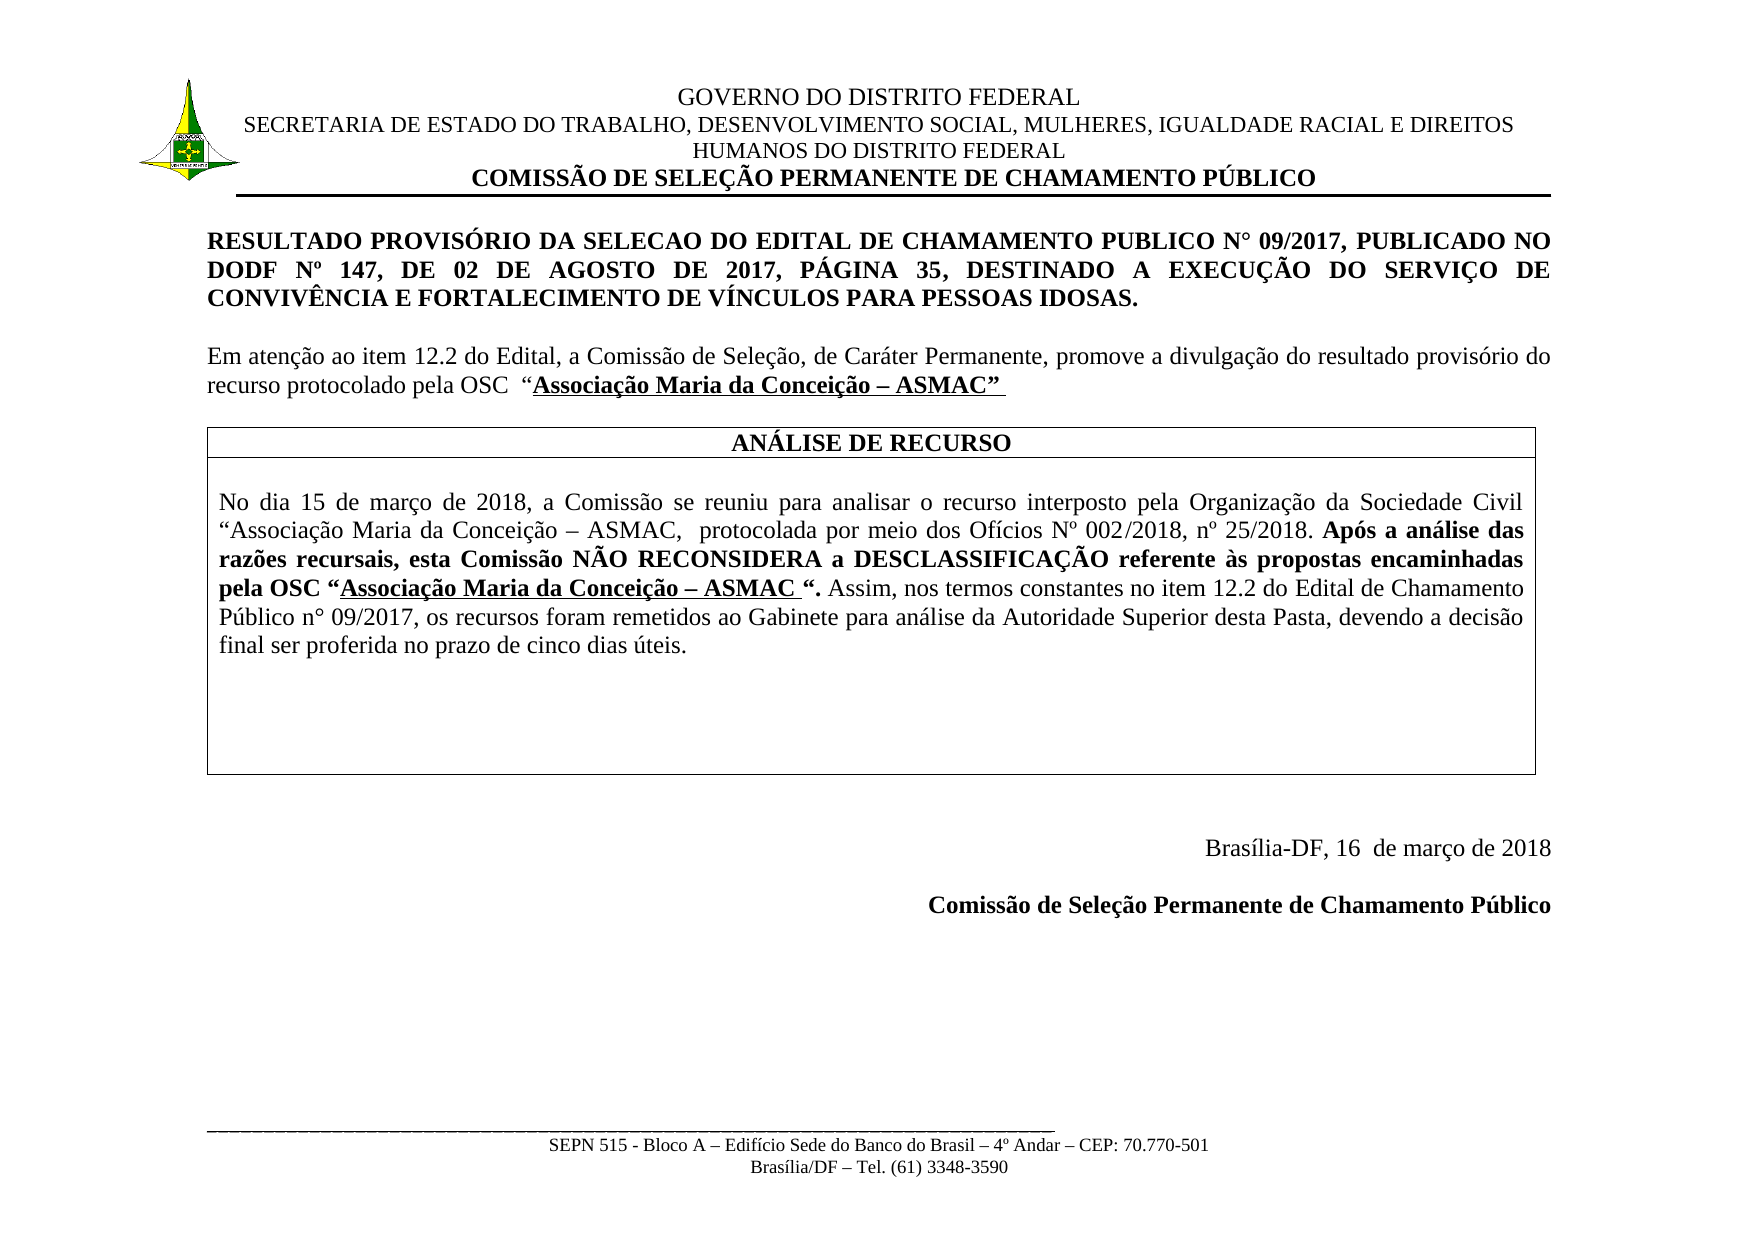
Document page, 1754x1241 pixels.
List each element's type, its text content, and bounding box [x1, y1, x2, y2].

table_header ANÁLISE DE RECURSO [208, 428, 1535, 457]
picture [137, 76, 242, 182]
text Brasília-DF, 16 de março de 2018 [207, 833, 1551, 862]
text Em atenção ao item 12.2 do Edital, a Comissão de Seleção, de Caráter Permanente, promove a divulgação do resultado provisório do recurso protocolado pela OSC “Associação Maria da Conceição – ASMAC” [207, 341, 1551, 398]
table_cell No dia 15 de março de 2018, a Comissão se reuniu para analisar o recurso interposto pela Organização da Sociedade Civil “Associação Maria da Conceição – ASMAC, protocolada por meio dos Ofícios Nº 002/2018, nº 25/2018. Após a análise das razões recursais, esta Comissão NÃO RECONSIDERA a DESCLASSIFICAÇÃO referente às propostas encaminhadas pela OSC “Associação Maria da Conceição – ASMAC “. Assim, nos termos constantes no item 12.2 do Edital de Chamamento Público n° 09/2017, os recursos foram remetidos ao Gabinete para análise da Autoridade Superior desta Pasta, devendo a decisão final ser proferida no prazo de cinco dias úteis. [208, 458, 1535, 774]
text Comissão de Seleção Permanente de Chamamento Público [207, 890, 1551, 919]
text RESULTADO PROVISÓRIO DA SELECAO DO EDITAL DE CHAMAMENTO PUBLICO N° 09/2017, PUBLICADO NO DODF Nº 147, DE 02 DE AGOSTO DE 2017, PÁGINA 35, DESTINADO A EXECUÇÃO DO SERVIÇO DE CONVIVÊNCIA E FORTALECIMENTO DE VÍNCULOS PARA PESSOAS IDOSAS. [207, 226, 1551, 312]
